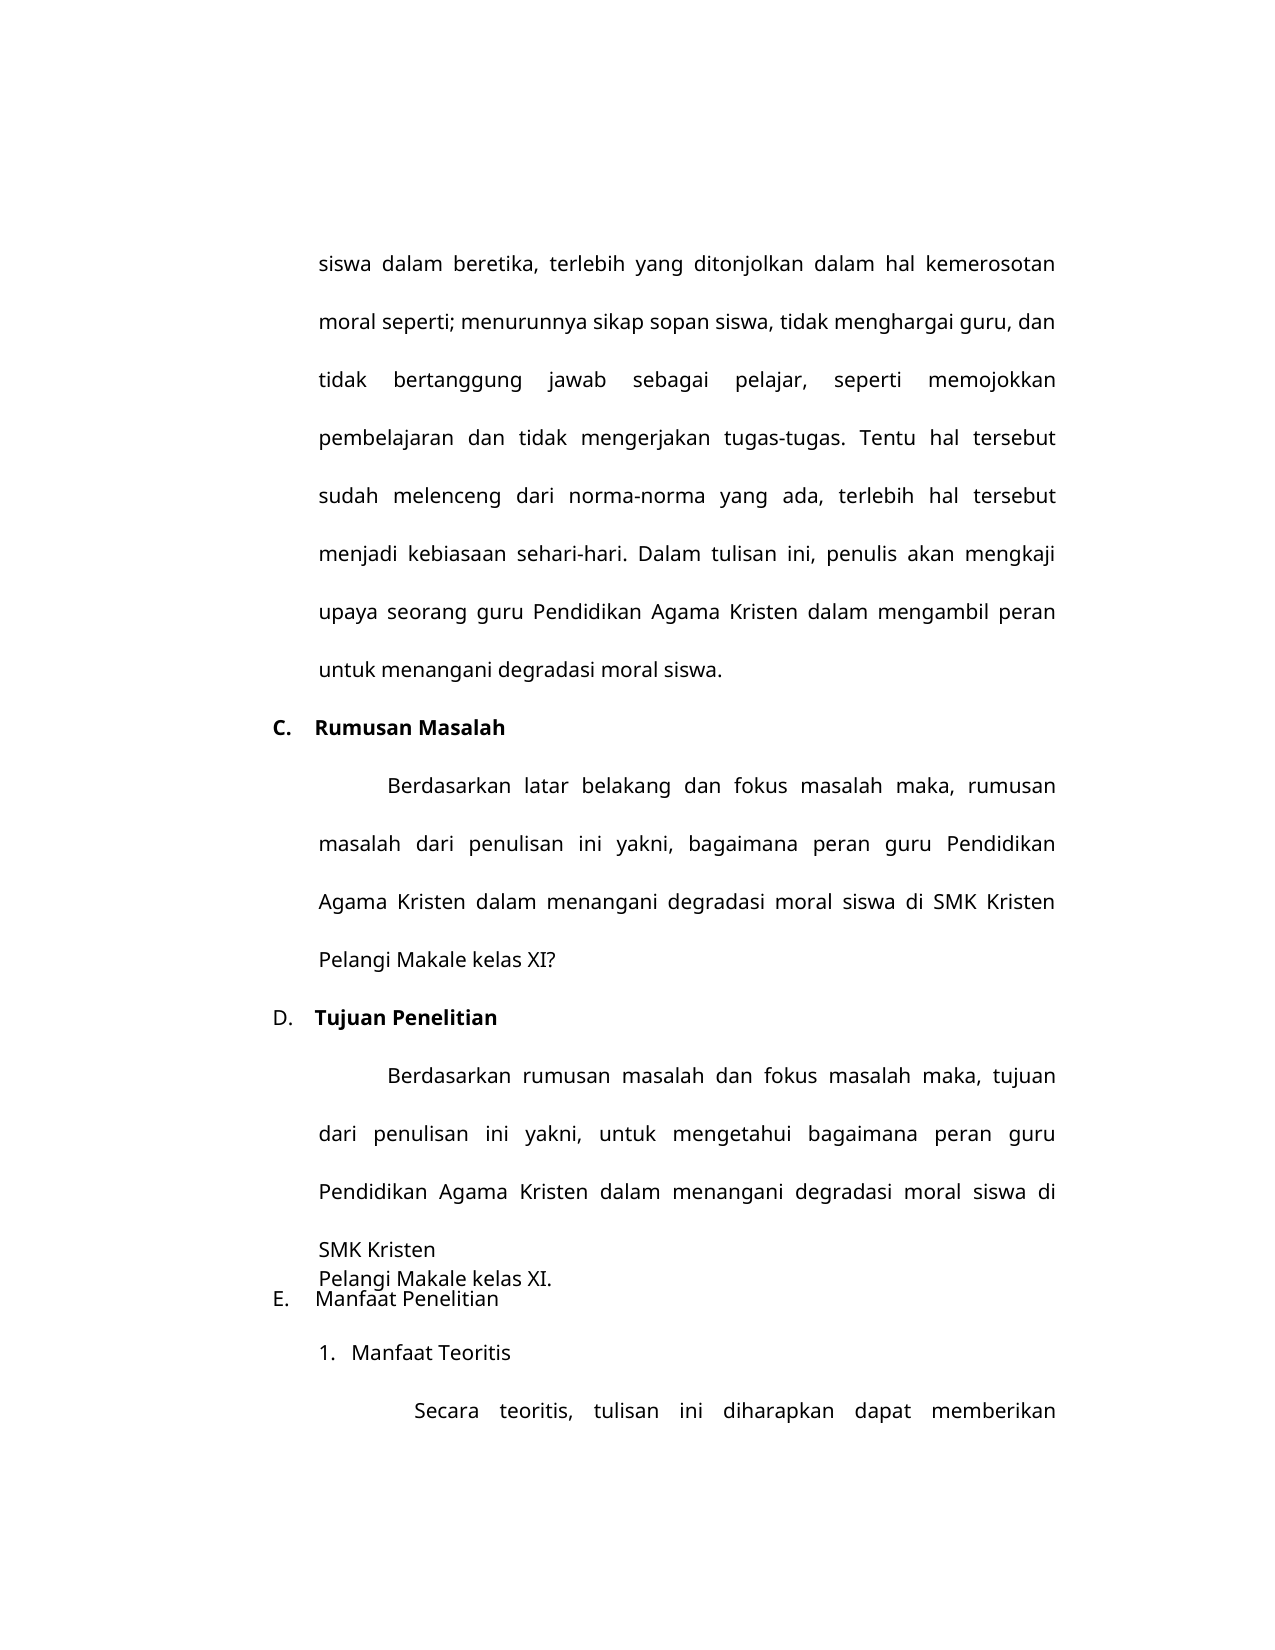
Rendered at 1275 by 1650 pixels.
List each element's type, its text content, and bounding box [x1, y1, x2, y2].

text Pelangi Makale kelas XI. [318, 1269, 1057, 1290]
text Berdasarkan rumusan masalah dan fokus masalah maka, tujuan dari penulisan ini yakni, untuk mengetahui bagaimana peran guru Pendidikan Agama Kristen dalam menangani degradasi moral siswa di SMK Kristen [318, 1037, 1057, 1269]
subtitle Rumusan Masalah [272, 689, 1057, 747]
list Manfaat Penelitian [272, 1290, 1057, 1311]
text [345, 1372, 1057, 1430]
text Berdasarkan latar belakang dan fokus masalah maka, rumusan masalah dari penulisan ini yakni, bagaimana peran guru Pendidikan Agama Kristen dalam menangani degradasi moral siswa di SMK Kristen Pelangi Makale kelas XI? [318, 747, 1057, 979]
subtitle Tujuan Penelitian [272, 979, 1057, 1037]
list Manfaat Teoritis [318, 1314, 1057, 1372]
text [318, 225, 1057, 689]
